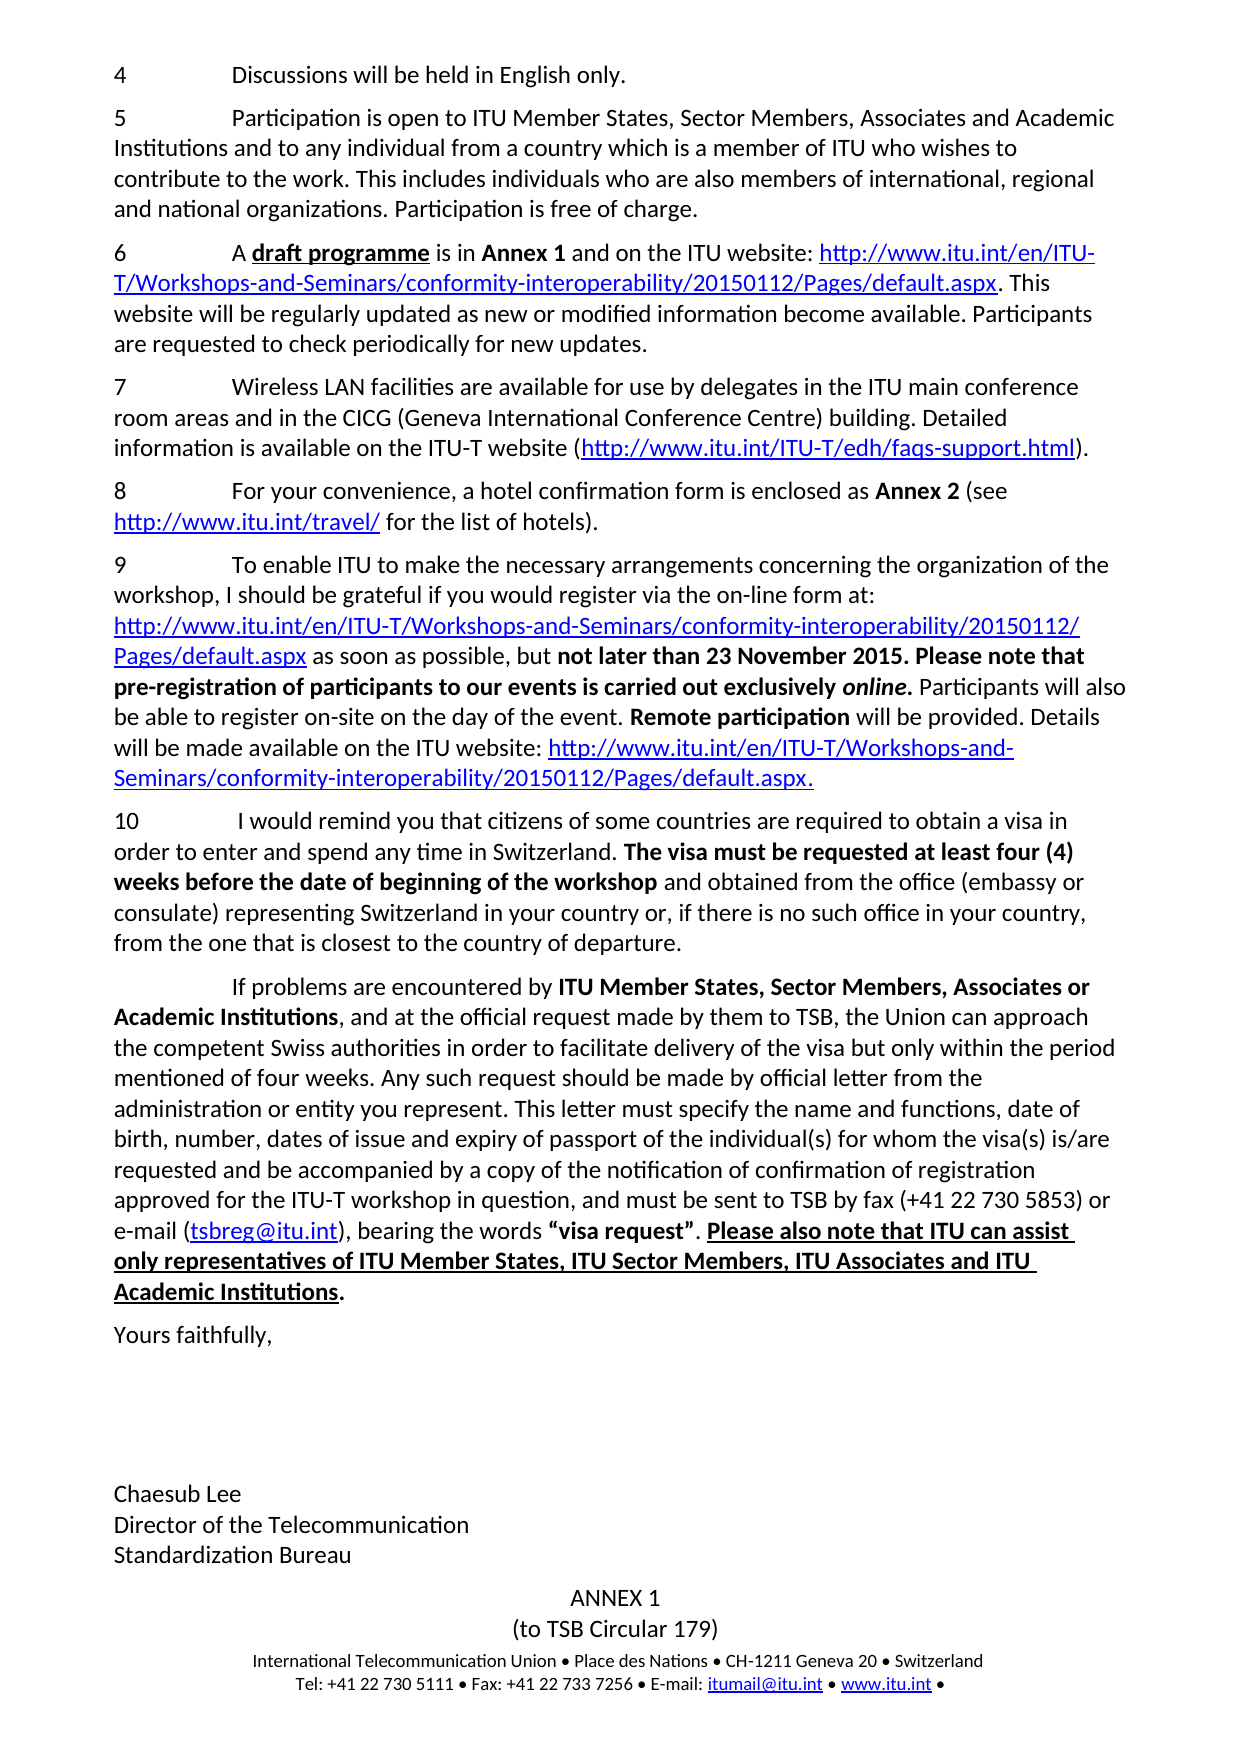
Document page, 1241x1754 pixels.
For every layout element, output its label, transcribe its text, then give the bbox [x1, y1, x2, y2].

text 9 To enable ITU to make the necessary arrangements concerning the organization of the workshop, I should be grateful if you would register via the on-line form at: http://www.itu.int/en/ITU-T/Workshops-and-Seminars/conformity-interoperability/20150112/Pages/default.aspx as soon as possible, but not later than 23 November 2015. Please note that pre-registration of participants to our events is carried out exclusively online. Participants will also be able to register on-site on the day of the event. Remote participation will be provided. Details will be made available on the ITU website: http://www.itu.int/en/ITU-T/Workshops-and-Seminars/conformity-interoperability/20150112/Pages/default.aspx. [113, 549, 1127, 793]
text 6 A draft programme is in Annex 1 and on the ITU website: http://www.itu.int/en/ITU-T/Workshops-and-Seminars/conformity-interoperability/20150112/Pages/default.aspx. This website will be regularly updated as new or modified information become available. Participants are requested to check periodically for new updates. [113, 237, 1127, 359]
text If problems are encountered by ITU Member States, Sector Members, Associates or Academic Institutions, and at the official request made by them to TSB, the Union can approach the competent Swiss authorities in order to facilitate delivery of the visa but only within the period mentioned of four weeks. Any such request should be made by official letter from the administration or entity you represent. This letter must specify the name and functions, date of birth, number, dates of issue and expiry of passport of the individual(s) for whom the visa(s) is/are requested and be accompanied by a copy of the notification of confirmation of registration approved for the ITU-T workshop in question, and must be sent to TSB by fax (+41 22 730 5853) or e-mail (tsbreg@itu.int), bearing the words “visa request”. Please also note that ITU can assist only representatives of ITU Member States, ITU Sector Members, ITU Associates and ITU Academic Institutions. [113, 971, 1117, 1306]
text 10 I would remind you that citizens of some countries are required to obtain a visa in order to enter and spend any time in Switzerland. The visa must be requested at least four (4) weeks before the date of beginning of the workshop and obtained from the office (embassy or consulate) representing Switzerland in your country or, if there is no such office in your country, from the one that is closest to the country of departure. [113, 806, 1117, 958]
text Yours faithfully, [113, 1319, 1117, 1349]
text 7 Wireless LAN facilities are available for use by delegates in the ITU main conference room areas and in the CICG (Geneva International Conference Centre) building. Detailed information is available on the ITU-T website (http://www.itu.int/ITU-T/edh/faqs-support.html). [113, 371, 1117, 463]
text Chaesub Lee Director of the Telecommunication Standardization Bureau [113, 1387, 1117, 1570]
text ANNEX 1 (to TSB Circular 179) [113, 1582, 1117, 1643]
text 5 Participation is open to ITU Member States, Sector Members, Associates and Academic Institutions and to any individual from a country which is a member of ITU who wishes to contribute to the work. This includes individuals who are also members of international, regional and national organizations. Participation is free of charge. [113, 102, 1127, 224]
text 8 For your convenience, a hotel confirmation form is enclosed as Annex 2 (see http://www.itu.int/travel/ for the list of hotels). [113, 475, 1117, 536]
text 4 Discussions will be held in English only. [113, 59, 1127, 89]
